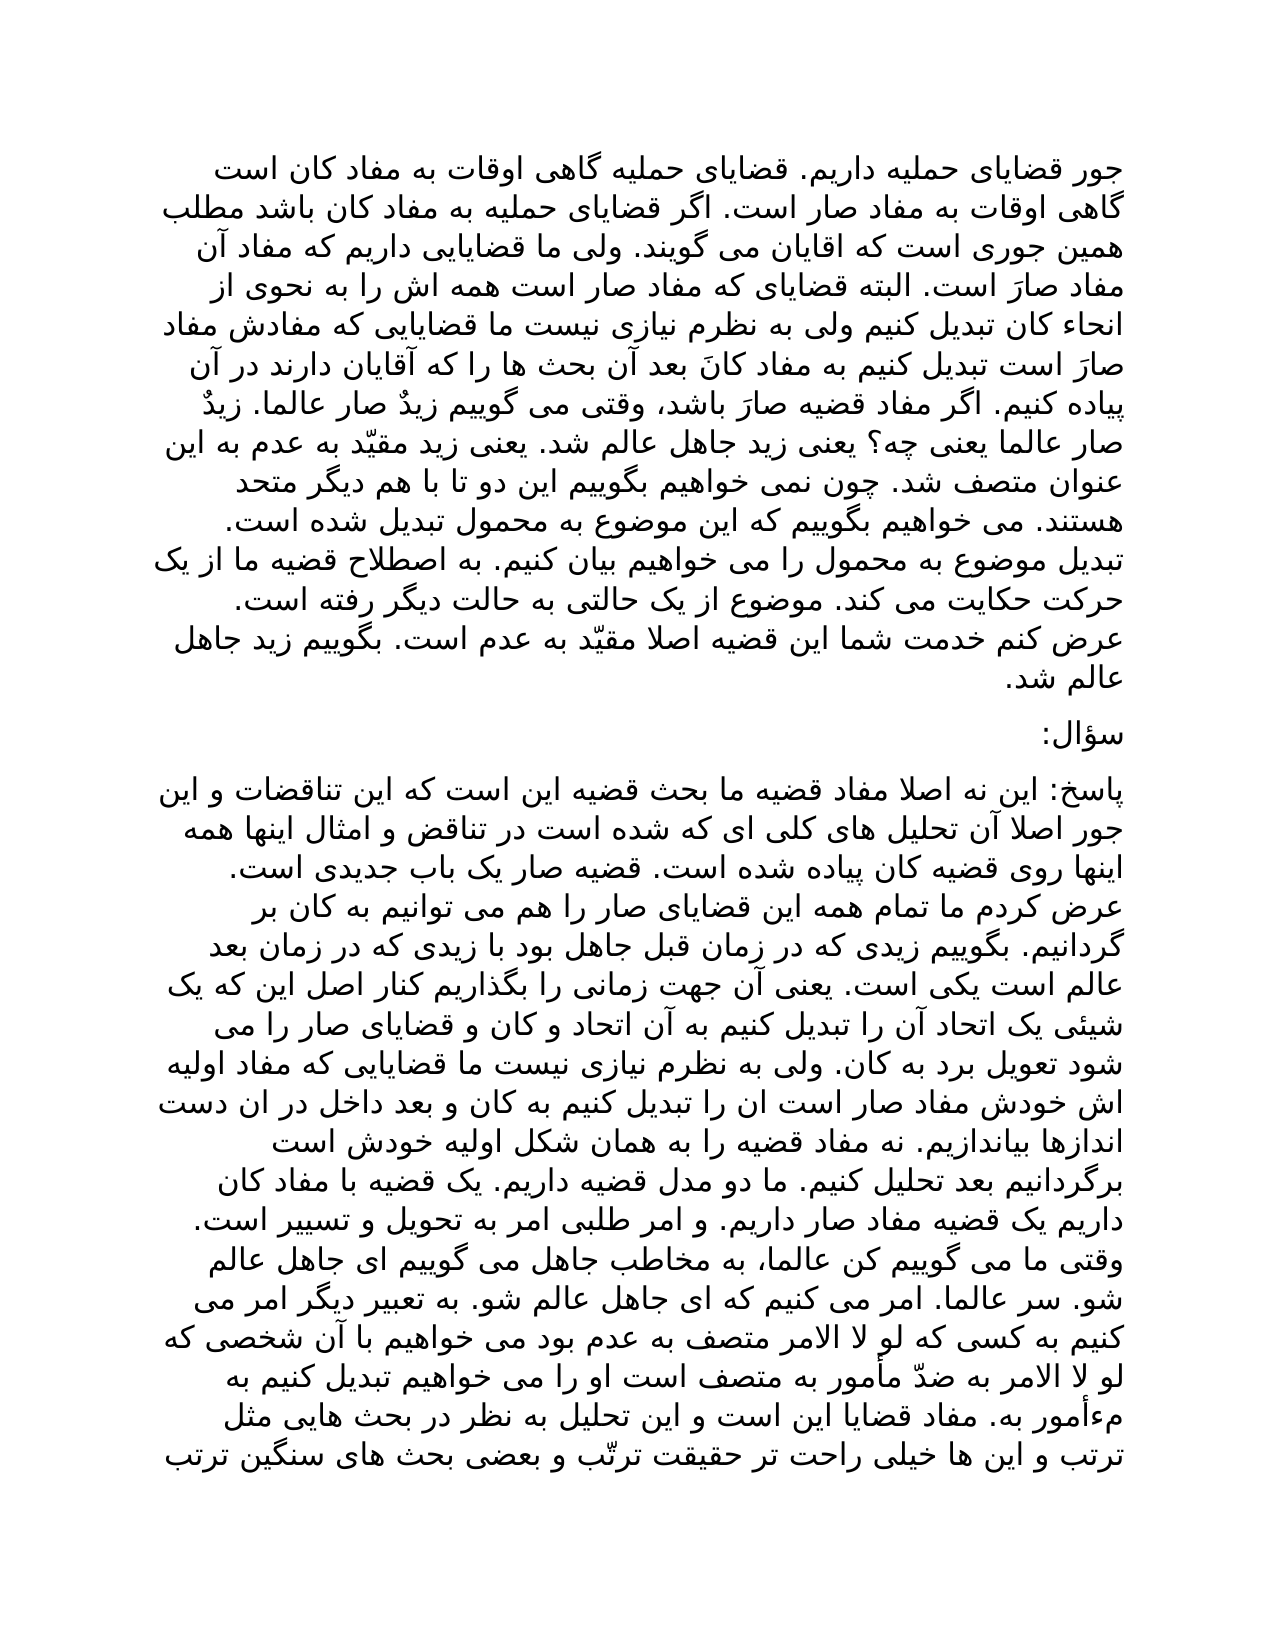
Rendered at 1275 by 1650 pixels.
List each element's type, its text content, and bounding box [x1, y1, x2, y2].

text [150, 150, 1125, 696]
text سؤال: [150, 715, 1125, 751]
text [150, 771, 1125, 1473]
